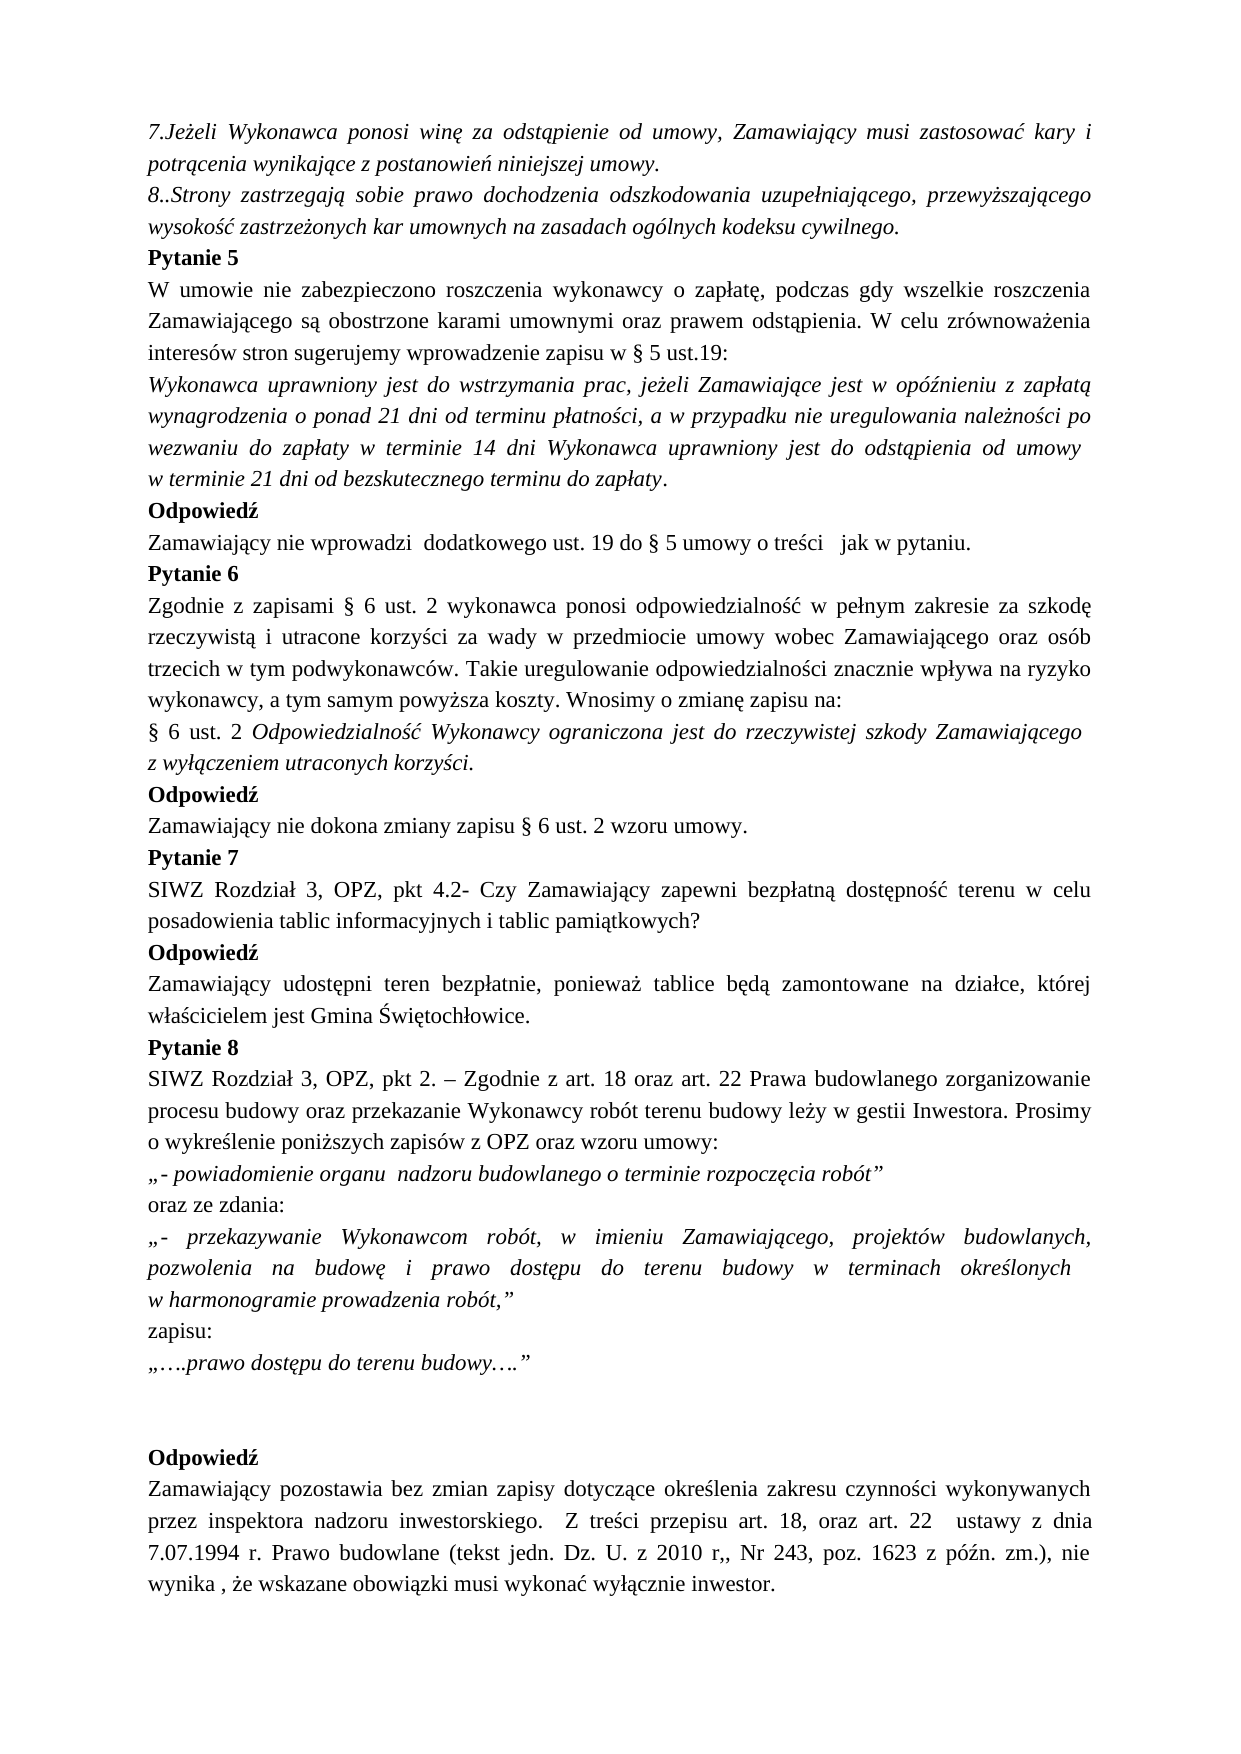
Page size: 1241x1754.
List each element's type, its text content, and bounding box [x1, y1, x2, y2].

text SIWZ Rozdział 3, OPZ, pkt 4.2- Czy Zamawiający zapewni bezpłatną dostępność terenu w celu posadowienia tablic informacyjnych i tablic pamiątkowych? [148, 876, 1093, 934]
text Pytanie 8 [148, 1033, 1093, 1060]
text Zamawiający udostępni teren bezpłatnie, ponieważ tablice będą zamontowane na działce, której właścicielem jest Gmina Świętochłowice. [148, 970, 1093, 1028]
text „….prawo dostępu do terenu budowy….” [148, 1349, 1093, 1376]
text Zgodnie z zapisami § 6 ust. 2 wykonawca ponosi odpowiedzialność w pełnym zakresie za szkodę rzeczywistą i utracone korzyści za wady w przedmiocie umowy wobec Zamawiającego oraz osób trzecich w tym podwykonawców. Takie uregulowanie odpowiedzialności znacznie wpływa na ryzyko wykonawcy, a tym samym powyższa koszty. Wnosimy o zmianę zapisu na: [148, 592, 1093, 713]
text § 6 ust. 2 Odpowiedzialność Wykonawcy ograniczona jest do rzeczywistej szkody Zamawiającego z wyłączeniem utraconych korzyści. [148, 718, 1093, 776]
text Pytanie 5 [148, 244, 1093, 271]
text Odpowiedź [148, 497, 1093, 523]
text zapisu: [148, 1318, 1093, 1344]
text Zamawiający pozostawia bez zmian zapisy dotyczące określenia zakresu czynności wykonywanych przez inspektora nadzoru inwestorskiego. Z treści przepisu art. 18, oraz art. 22 ustawy z dnia 7.07.1994 r. Prawo budowlane (tekst jedn. Dz. U. z 2010 r,, Nr 243, poz. 1623 z późn. zm.), nie wynika , że wskazane obowiązki musi wykonać wyłącznie inwestor. [148, 1475, 1093, 1596]
text Odpowiedź [148, 781, 1093, 807]
text Pytanie 7 [148, 844, 1093, 871]
text „- przekazywanie Wykonawcom robót, w imieniu Zamawiającego, projektów budowlanych, pozwolenia na budowę i prawo dostępu do terenu budowy w terminach określonych w harmonogramie prowadzenia robót,” [148, 1223, 1093, 1312]
text Wykonawca uprawniony jest do wstrzymania prac, jeżeli Zamawiające jest w opóźnieniu z zapłatą wynagrodzenia o ponad 21 dni od terminu płatności, a w przypadku nie uregulowania należności po wezwaniu do zapłaty w terminie 14 dni Wykonawca uprawniony jest do odstąpienia od umowy w terminie 21 dni od bezskutecznego terminu do zapłaty. [148, 371, 1093, 492]
text 7.Jeżeli Wykonawca ponosi winę za odstąpienie od umowy, Zamawiający musi zastosować kary i potrącenia wynikające z postanowień niniejszej umowy. [148, 118, 1093, 176]
text Zamawiający nie wprowadzi dodatkowego ust. 19 do § 5 umowy o treści jak w pytaniu. [148, 528, 1093, 555]
text Odpowiedź [148, 939, 1093, 965]
text oraz ze zdania: [148, 1191, 1093, 1218]
text Zamawiający nie dokona zmiany zapisu § 6 ust. 2 wzoru umowy. [148, 813, 1093, 839]
text „- powiadomienie organu nadzoru budowlanego o terminie rozpoczęcia robót” [148, 1160, 1093, 1186]
text SIWZ Rozdział 3, OPZ, pkt 2. – Zgodnie z art. 18 oraz art. 22 Prawa budowlanego zorganizowanie procesu budowy oraz przekazanie Wykonawcy robót terenu budowy leży w gestii Inwestora. Prosimy o wykreślenie poniższych zapisów z OPZ oraz wzoru umowy: [148, 1065, 1093, 1154]
text Pytanie 6 [148, 560, 1093, 586]
text W umowie nie zabezpieczono roszczenia wykonawcy o zapłatę, podczas gdy wszelkie roszczenia Zamawiającego są obostrzone karami umownymi oraz prawem odstąpienia. W celu zrównoważenia interesów stron sugerujemy wprowadzenie zapisu w § 5 ust.19: [148, 276, 1093, 366]
text 8..Strony zastrzegają sobie prawo dochodzenia odszkodowania uzupełniającego, przewyższającego wysokość zastrzeżonych kar umownych na zasadach ogólnych kodeksu cywilnego. [148, 181, 1093, 239]
text Odpowiedź [148, 1444, 1093, 1470]
